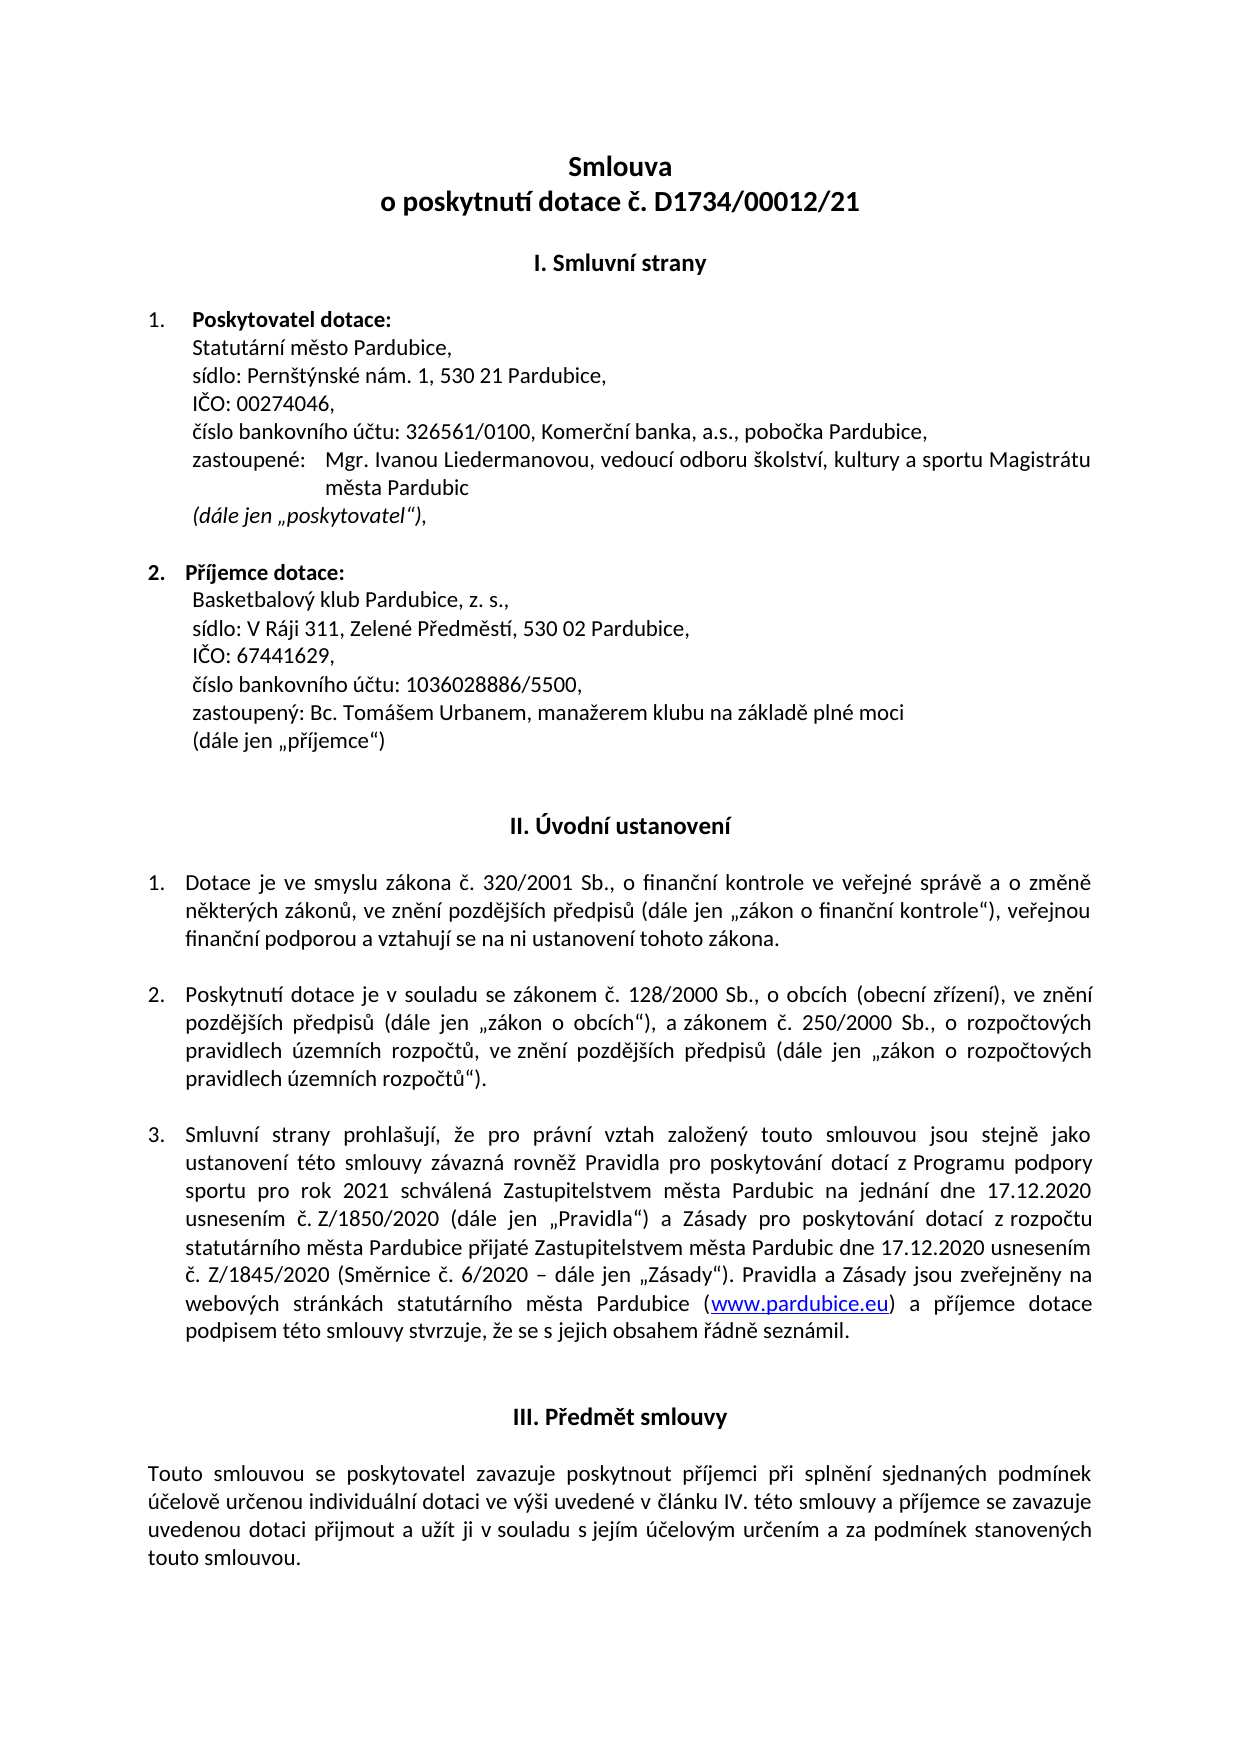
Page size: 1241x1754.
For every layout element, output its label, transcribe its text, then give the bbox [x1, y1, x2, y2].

text I. Smluvní strany [148, 247, 1093, 277]
list Poskytnutí dotace je v souladu se zákonem č. 128/2000 Sb., o obcích (obecní zřízení), ve znění pozdějších předpisů (dále jen „zákon o obcích“), a zákonem č. 250/2000 Sb., o rozpočtových pravidlech územních rozpočtů, ve znění pozdějších předpisů (dále jen „zákon o rozpočtových pravidlech územních rozpočtů“). [148, 980, 1093, 1092]
list sídlo: V Ráji 311, Zelené Předměstí, 530 02 Pardubice, [192, 614, 1093, 642]
text Statutární město Pardubice, [192, 333, 1093, 361]
text (dále jen „poskytovatel“), [192, 502, 1093, 529]
text Touto smlouvou se poskytovatel zavazuje poskytnout příjemci při splnění sjednaných podmínek účelově určenou individuální dotaci ve výši uvedené v článku IV. této smlouvy a příjemce se zavazuje uvedenou dotaci přijmout a užít ji v souladu s jejím účelovým určením a za podmínek stanovených touto smlouvou. [148, 1459, 1093, 1571]
list Dotace je ve smyslu zákona č. 320/2001 Sb., o finanční kontrole ve veřejné správě a o změně některých zákonů, ve znění pozdějších předpisů (dále jen „zákon o finanční kontrole“), veřejnou finanční podporou a vztahují se na ni ustanovení tohoto zákona. [148, 868, 1093, 952]
text 1. Poskytovatel dotace: [148, 305, 1093, 333]
list Smluvní strany prohlašují, že pro právní vztah založený touto smlouvou jsou stejně jako ustanovení této smlouvy závazná rovněž Pravidla pro poskytování dotací z Programu podpory sportu pro rok 2021 schválená Zastupitelstvem města Pardubic na jednání dne 17.12.2020 usnesením č. Z/1850/2020 (dále jen „Pravidla“) a Zásady pro poskytování dotací z rozpočtu statutárního města Pardubice přijaté Zastupitelstvem města Pardubic dne 17.12.2020 usnesením č. Z/1845/2020 (Směrnice č. 6/2020 – dále jen „Zásady“). Pravidla a Zásady jsou zveřejněny na webových stránkách statutárního města Pardubice (www.pardubice.eu) a příjemce dotace podpisem této smlouvy stvrzuje, že se s jejich obsahem řádně seznámil. [148, 1121, 1093, 1345]
text III. Předmět smlouvy [148, 1401, 1093, 1431]
list (dále jen „příjemce“) [192, 726, 1093, 754]
list zastoupený: Bc. Tomášem Urbanem, manažerem klubu na základě plné moci [192, 698, 1093, 726]
list číslo bankovního účtu: 1036028886/5500, [192, 670, 1093, 698]
text o poskytnutí dotace č. D1734/00012/21 [148, 183, 1093, 219]
text Smlouva [148, 148, 1093, 183]
text zastoupené: Mgr. Ivanou Liedermanovou, vedoucí odboru školství, kultury a sportu Magistrátu města Pardubic [192, 446, 1093, 502]
text II. Úvodní ustanovení [148, 810, 1093, 840]
list IČO: 67441629, [192, 642, 1093, 670]
text číslo bankovního účtu: 326561/0100, Komerční banka, a.s., pobočka Pardubice, [192, 417, 1093, 446]
text sídlo: Pernštýnské nám. 1, 530 21 Pardubice, [192, 361, 1093, 389]
list Příjemce dotace: [148, 558, 1093, 586]
list Basketbalový klub Pardubice, z. s., [192, 586, 1093, 614]
text IČO: 00274046, [192, 389, 1093, 417]
